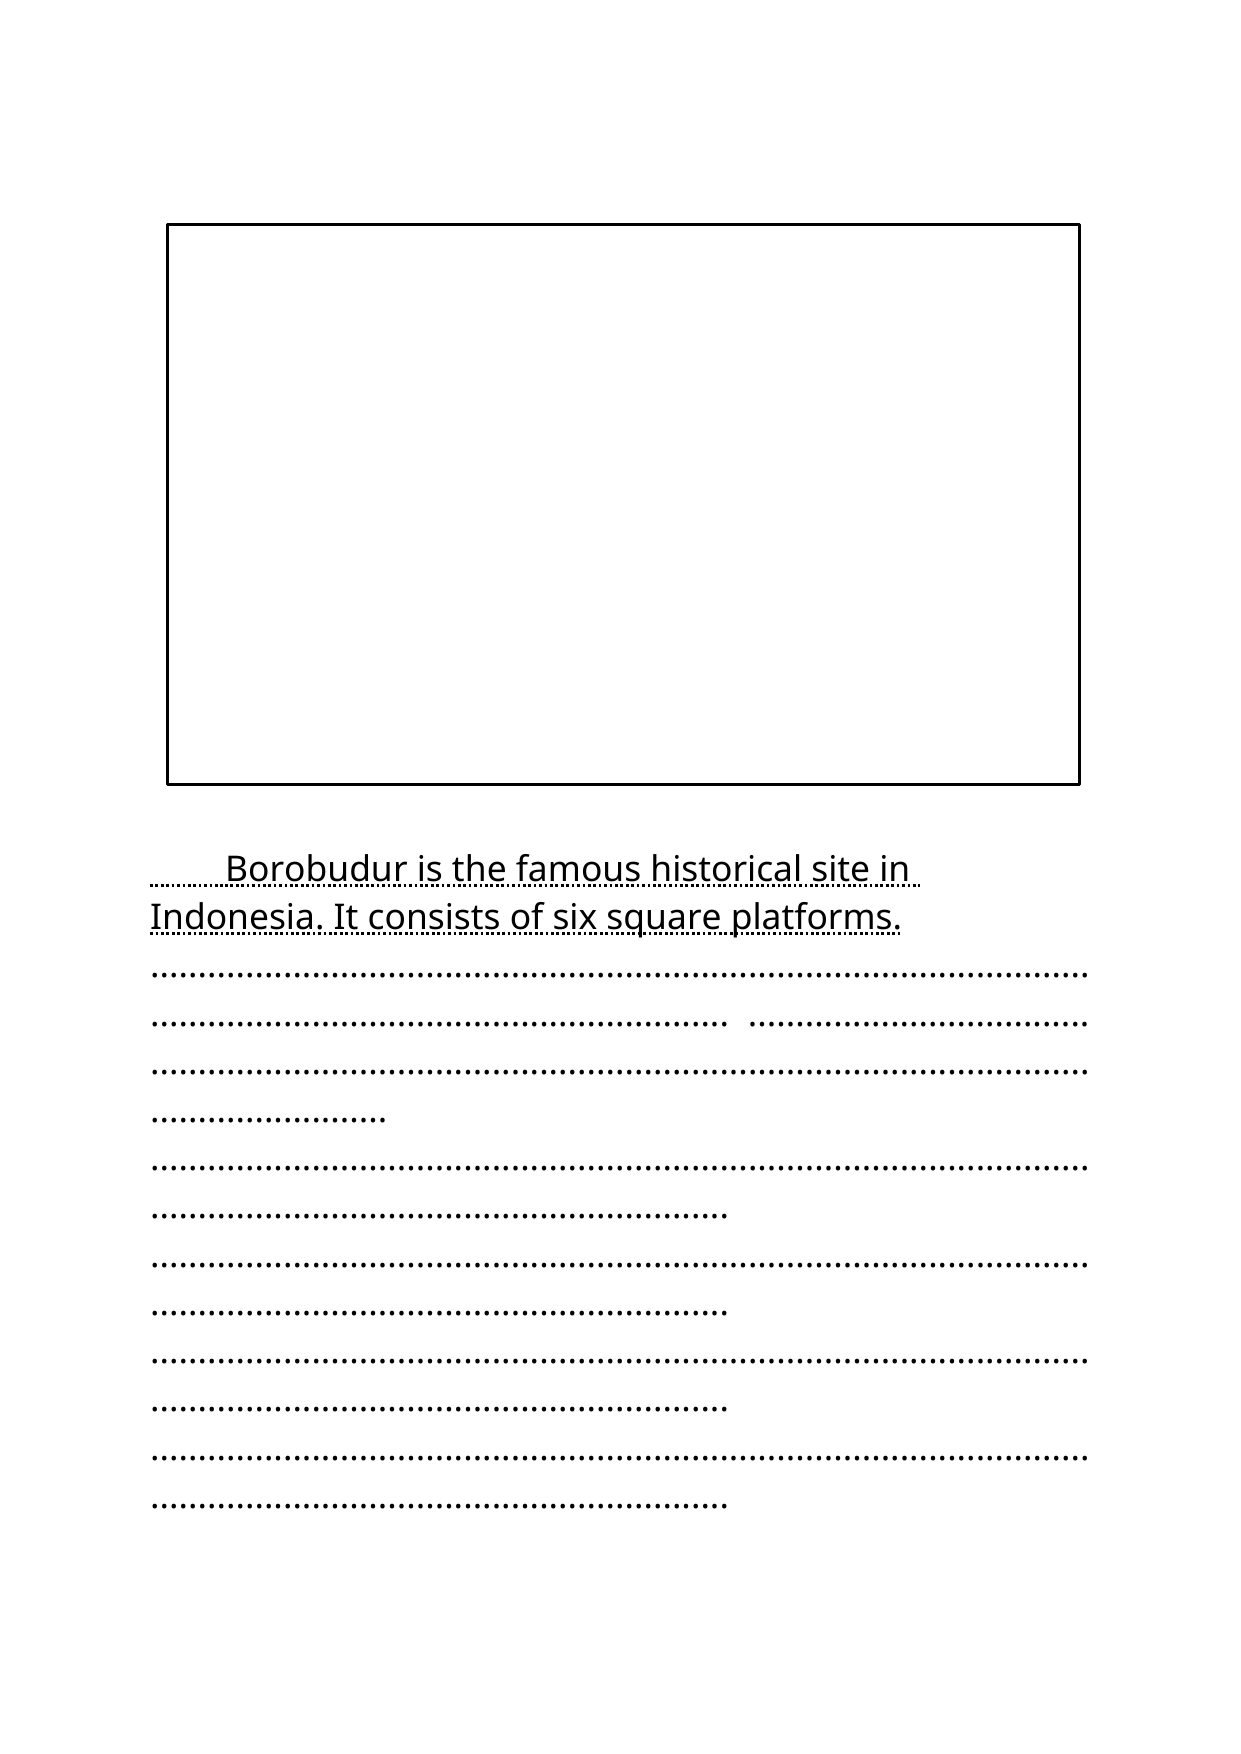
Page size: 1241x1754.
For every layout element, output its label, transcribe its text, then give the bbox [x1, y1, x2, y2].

text Borobudur is the famous historical site in Indonesia. It consists of six square platforms. [150, 843, 1090, 940]
text ................................................................................................................................................................ ................................................................................................................................................................ [150, 940, 1090, 1133]
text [150, 1422, 1090, 1518]
